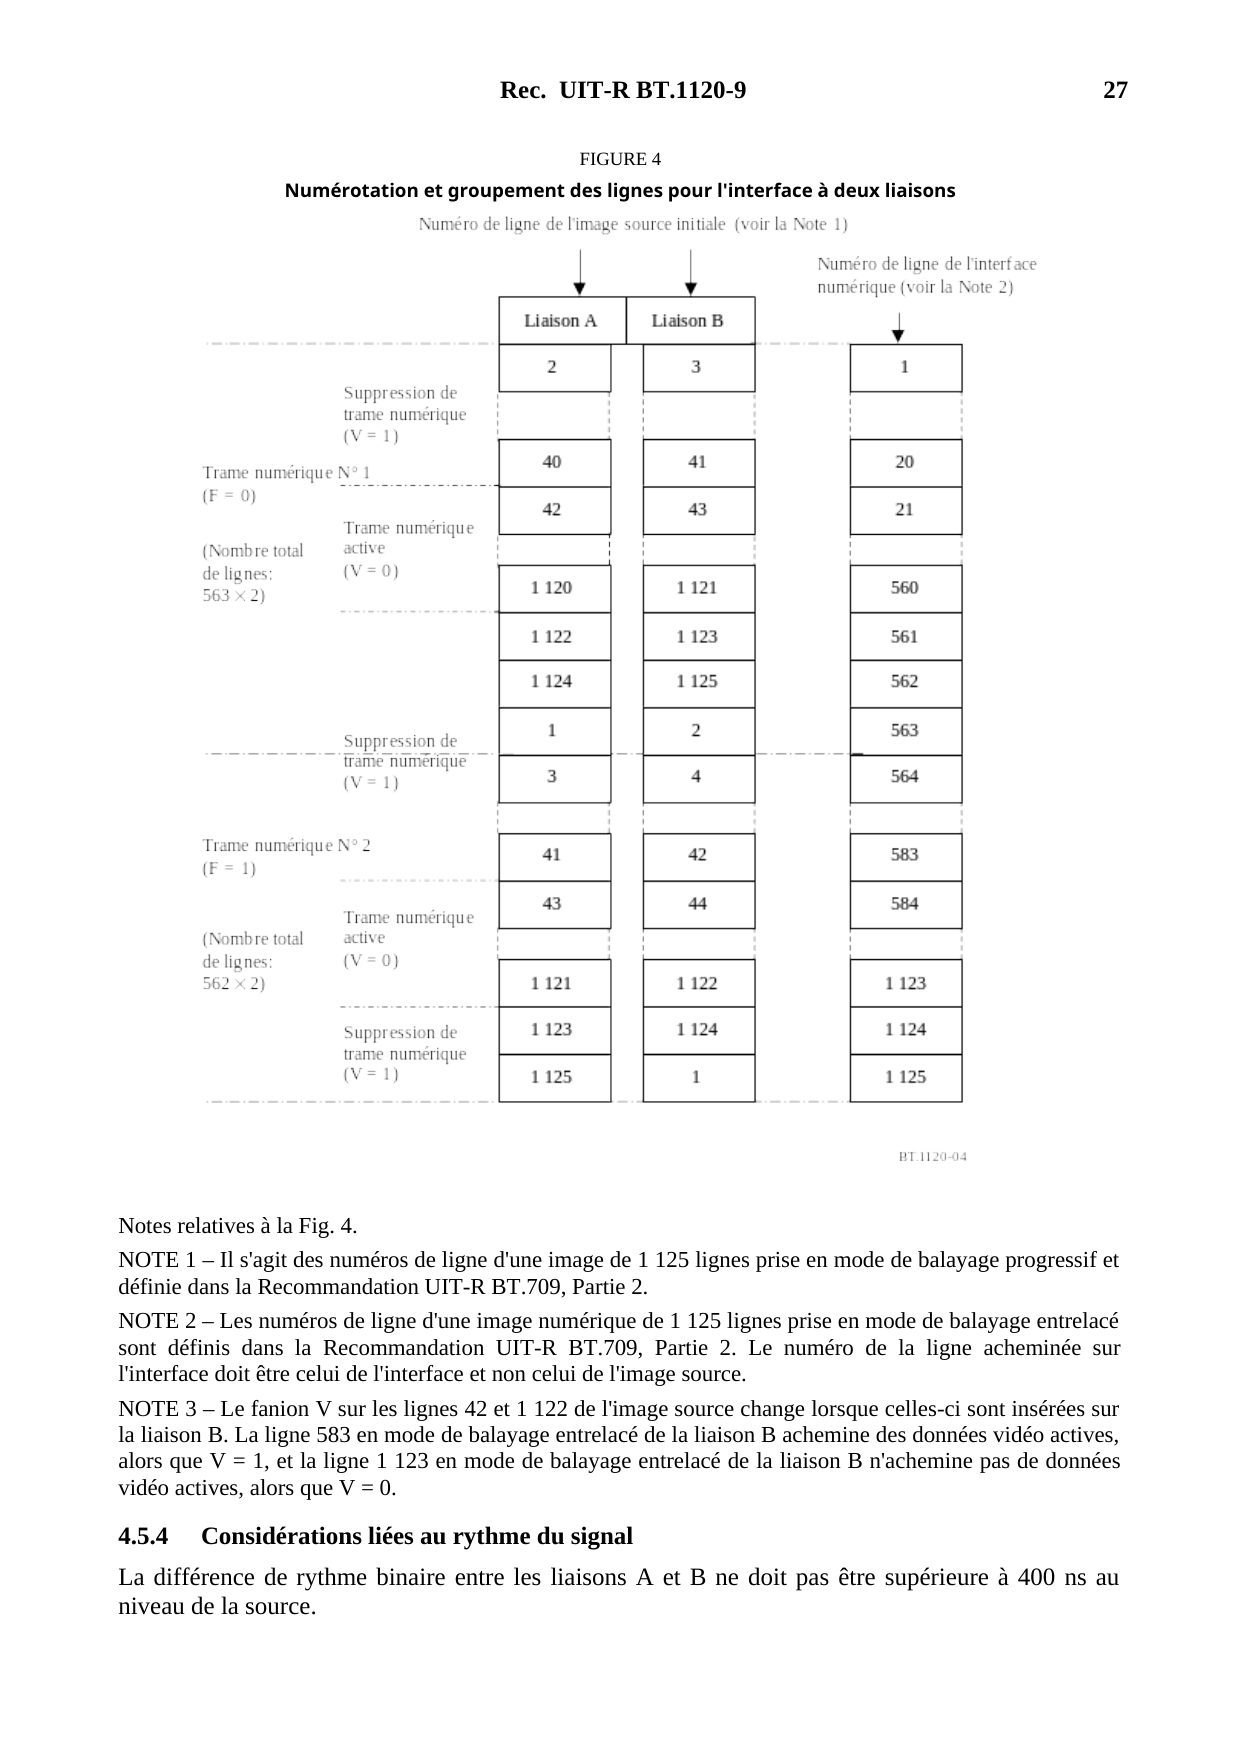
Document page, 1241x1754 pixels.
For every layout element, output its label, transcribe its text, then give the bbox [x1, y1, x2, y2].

text NOTE 1 – Il s'agit des numéros de ligne d'une image de 1 125 lignes prise en mode de balayage progressif et définie dans la Recommandation UIT-R BT.709, Partie 2. [118, 1246, 1122, 1299]
text La différence de rythme binaire entre les liaisons A et B ne doit pas être supérieure à 400 ns au niveau de la source. [118, 1562, 1122, 1620]
text NOTE 2 – Les numéros de ligne d'une image numérique de 1 125 lignes prise en mode de balayage entrelacé sont définis dans la Recommandation UIT-R BT.709, Partie 2. Le numéro de la ligne acheminée sur l'interface doit être celui de l'interface et non celui de l'image source. [118, 1307, 1122, 1386]
text Notes relatives à la Fig. 4. [118, 1212, 1122, 1238]
subtitle 4.5.4 Considérations liées au rythme du signal [118, 1521, 1122, 1550]
text NOTE 3 – Le fanion V sur les lignes 42 et 1 122 de l'image source change lorsque celles-ci sont insérées sur la liaison B. La ligne 583 en mode de balayage entrelacé de la liaison B achemine des données vidéo actives, alors que V = 1, et la ligne 1 123 en mode de balayage entrelacé de la liaison B n'achemine pas de données vidéo actives, alors que V = 0. [118, 1395, 1122, 1500]
title Numérotation et groupement des lignes pour l'interface à deux liaisons [118, 178, 1122, 203]
text figure 4 [118, 148, 1122, 169]
